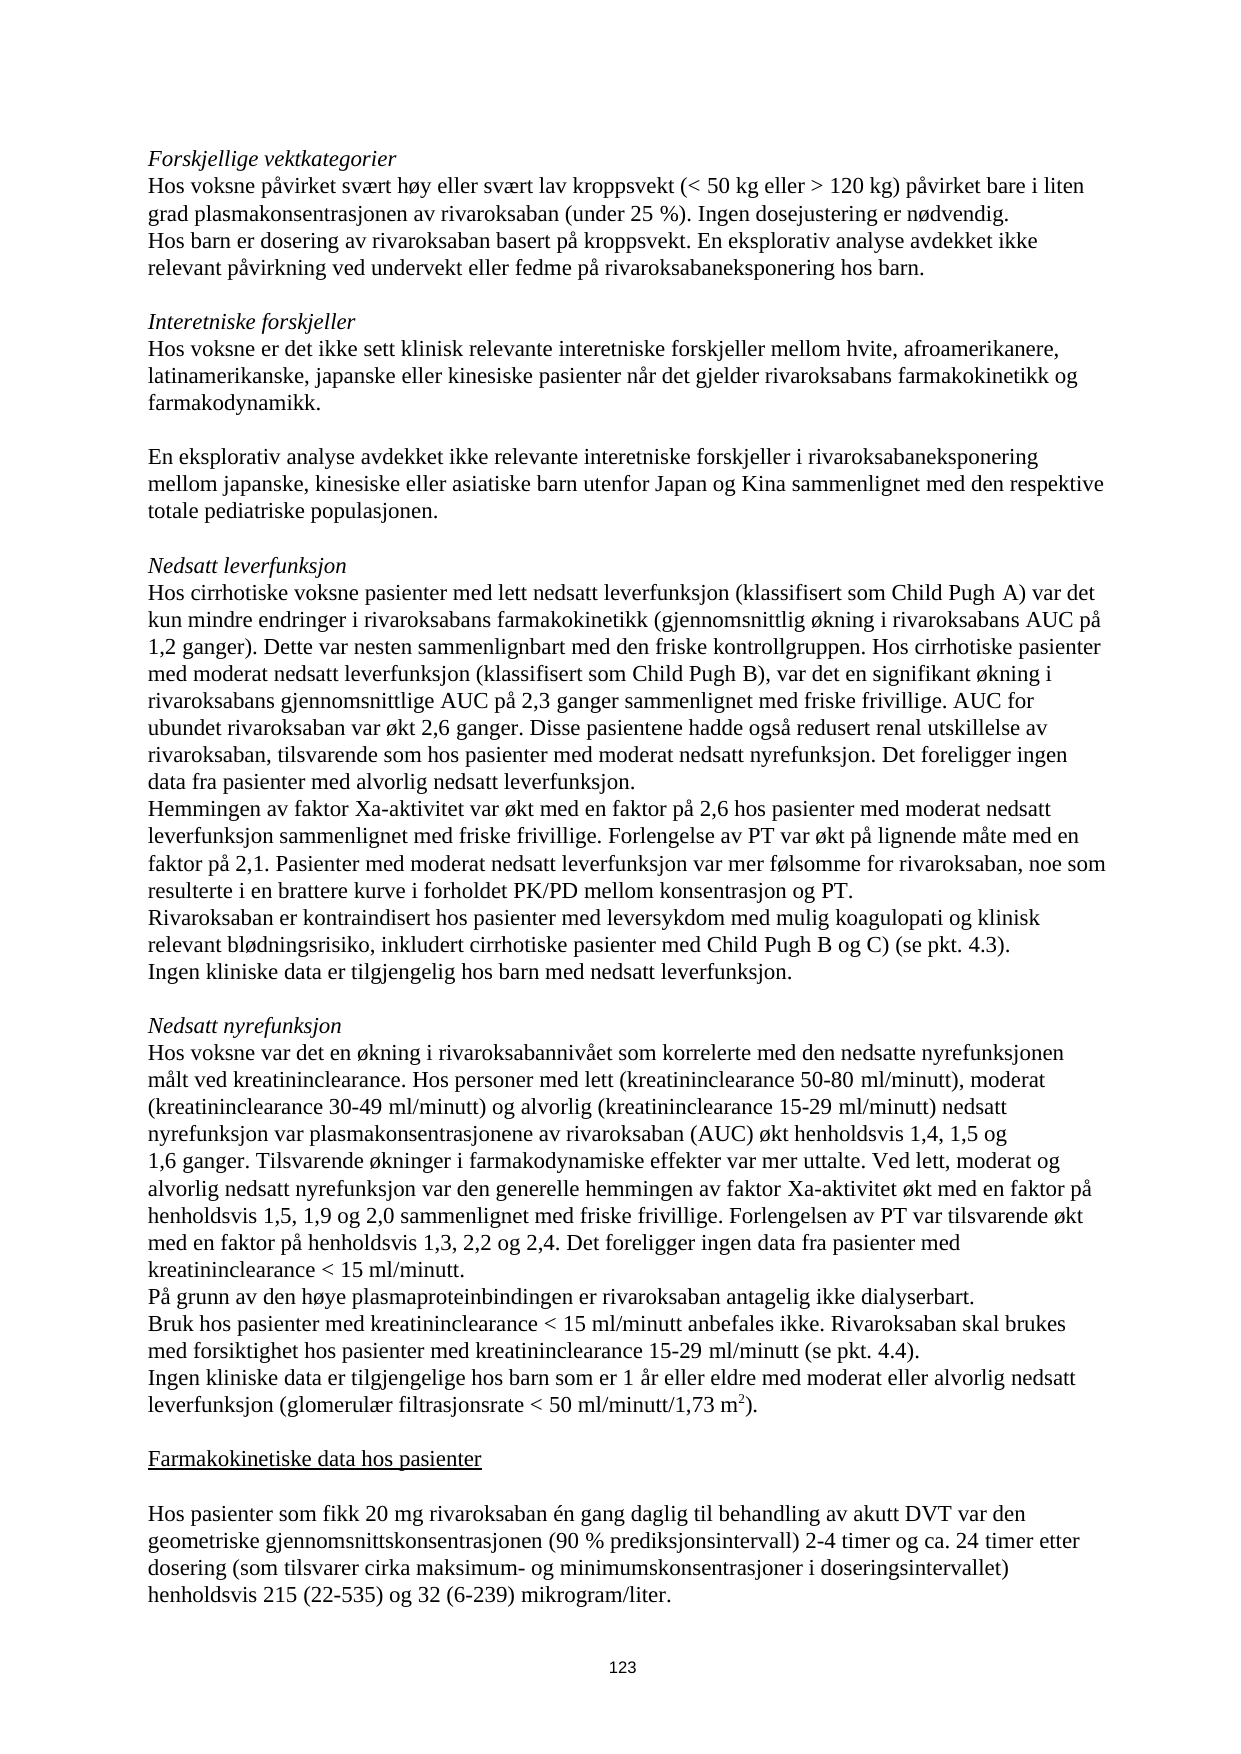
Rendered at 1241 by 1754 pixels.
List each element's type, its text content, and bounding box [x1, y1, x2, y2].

text Forskjellige vektkategorier [148, 145, 1107, 172]
text Hos barn er dosering av rivaroksaban basert på kroppsvekt. En eksplorativ analyse avdekket ikke relevant påvirkning ved undervekt eller fedme på rivaroksabaneksponering hos barn. [148, 226, 1107, 281]
text Nedsatt nyrefunksjon [148, 1012, 1107, 1039]
text Hos pasienter som fikk 20 mg rivaroksaban én gang daglig til behandling av akutt DVT var den geometriske gjennomsnittskonsentrasjonen (90 % prediksjonsintervall) 2-4 timer og ca. 24 timer etter dosering (som tilsvarer cirka maksimum- og minimumskonsentrasjoner i doseringsintervallet) henholdsvis 215 (22-535) og 32 (6-239) mikrogram/liter. [148, 1499, 1107, 1608]
text Rivaroksaban er kontraindisert hos pasienter med leversykdom med mulig koagulopati og klinisk relevant blødningsrisiko, inkludert cirrhotiske pasienter med Child Pugh B og C) (se pkt. 4.3). [148, 903, 1107, 958]
text Ingen kliniske data er tilgjengelige hos barn som er 1 år eller eldre med moderat eller alvorlig nedsatt leverfunksjon (glomerulær filtrasjonsrate < 50 ml/minutt/1,73 m2). [148, 1364, 1107, 1418]
text På grunn av den høye plasmaproteinbindingen er rivaroksaban antagelig ikke dialyserbart. [148, 1283, 1107, 1310]
text Hos cirrhotiske voksne pasienter med lett nedsatt leverfunksjon (klassifisert som Child Pugh A) var det kun mindre endringer i rivaroksabans farmakokinetikk (gjennomsnittlig økning i rivaroksabans AUC på 1,2 ganger). Dette var nesten sammenlignbart med den friske kontrollgruppen. Hos cirrhotiske pasienter med moderat nedsatt leverfunksjon (klassifisert som Child Pugh B), var det en signifikant økning i rivaroksabans gjennomsnittlige AUC på 2,3 ganger sammenlignet med friske frivillige. AUC for ubundet rivaroksaban var økt 2,6 ganger. Disse pasientene hadde også redusert renal utskillelse av rivaroksaban, tilsvarende som hos pasienter med moderat nedsatt nyrefunksjon. Det foreligger ingen data fra pasienter med alvorlig nedsatt leverfunksjon. [148, 578, 1107, 795]
text Bruk hos pasienter med kreatininclearance < 15 ml/minutt anbefales ikke. Rivaroksaban skal brukes med forsiktighet hos pasienter med kreatininclearance 15-29 ml/minutt (se pkt. 4.4). [148, 1310, 1107, 1364]
text Hos voksne er det ikke sett klinisk relevante interetniske forskjeller mellom hvite, afroamerikanere, latinamerikanske, japanske eller kinesiske pasienter når det gjelder rivaroksabans farmakokinetikk og farmakodynamikk. [148, 335, 1107, 416]
text Nedsatt leverfunksjon [148, 551, 1107, 578]
text Hos voksne påvirket svært høy eller svært lav kroppsvekt (< 50 kg eller > 120 kg) påvirket bare i liten grad plasmakonsentrasjonen av rivaroksaban (under 25 %). Ingen dosejustering er nødvendig. [148, 172, 1107, 226]
text Hemmingen av faktor Xa-aktivitet var økt med en faktor på 2,6 hos pasienter med moderat nedsatt leverfunksjon sammenlignet med friske frivillige. Forlengelse av PT var økt på lignende måte med en faktor på 2,1. Pasienter med moderat nedsatt leverfunksjon var mer følsomme for rivaroksaban, noe som resulterte i en brattere kurve i forholdet PK/PD mellom konsentrasjon og PT. [148, 795, 1107, 903]
text Hos voksne var det en økning i rivaroksabannivået som korrelerte med den nedsatte nyrefunksjonen målt ved kreatininclearance. Hos personer med lett (kreatininclearance 50-80 ml/minutt), moderat (kreatininclearance 30-49 ml/minutt) og alvorlig (kreatininclearance 15-29 ml/minutt) nedsatt nyrefunksjon var plasmakonsentrasjonene av rivaroksaban (AUC) økt henholdsvis 1,4, 1,5 og 1,6 ganger. Tilsvarende økninger i farmakodynamiske effekter var mer uttalte. Ved lett, moderat og alvorlig nedsatt nyrefunksjon var den generelle hemmingen av faktor Xa-aktivitet økt med en faktor på henholdsvis 1,5, 1,9 og 2,0 sammenlignet med friske frivillige. Forlengelsen av PT var tilsvarende økt med en faktor på henholdsvis 1,3, 2,2 og 2,4. Det foreligger ingen data fra pasienter med kreatininclearance < 15 ml/minutt. [148, 1039, 1107, 1283]
text Interetniske forskjeller [148, 308, 1107, 335]
text Farmakokinetiske data hos pasienter [148, 1445, 1107, 1472]
text Ingen kliniske data er tilgjengelig hos barn med nedsatt leverfunksjon. [148, 958, 1107, 985]
text En eksplorativ analyse avdekket ikke relevante interetniske forskjeller i rivaroksabaneksponering mellom japanske, kinesiske eller asiatiske barn utenfor Japan og Kina sammenlignet med den respektive totale pediatriske populasjonen. [148, 443, 1107, 524]
